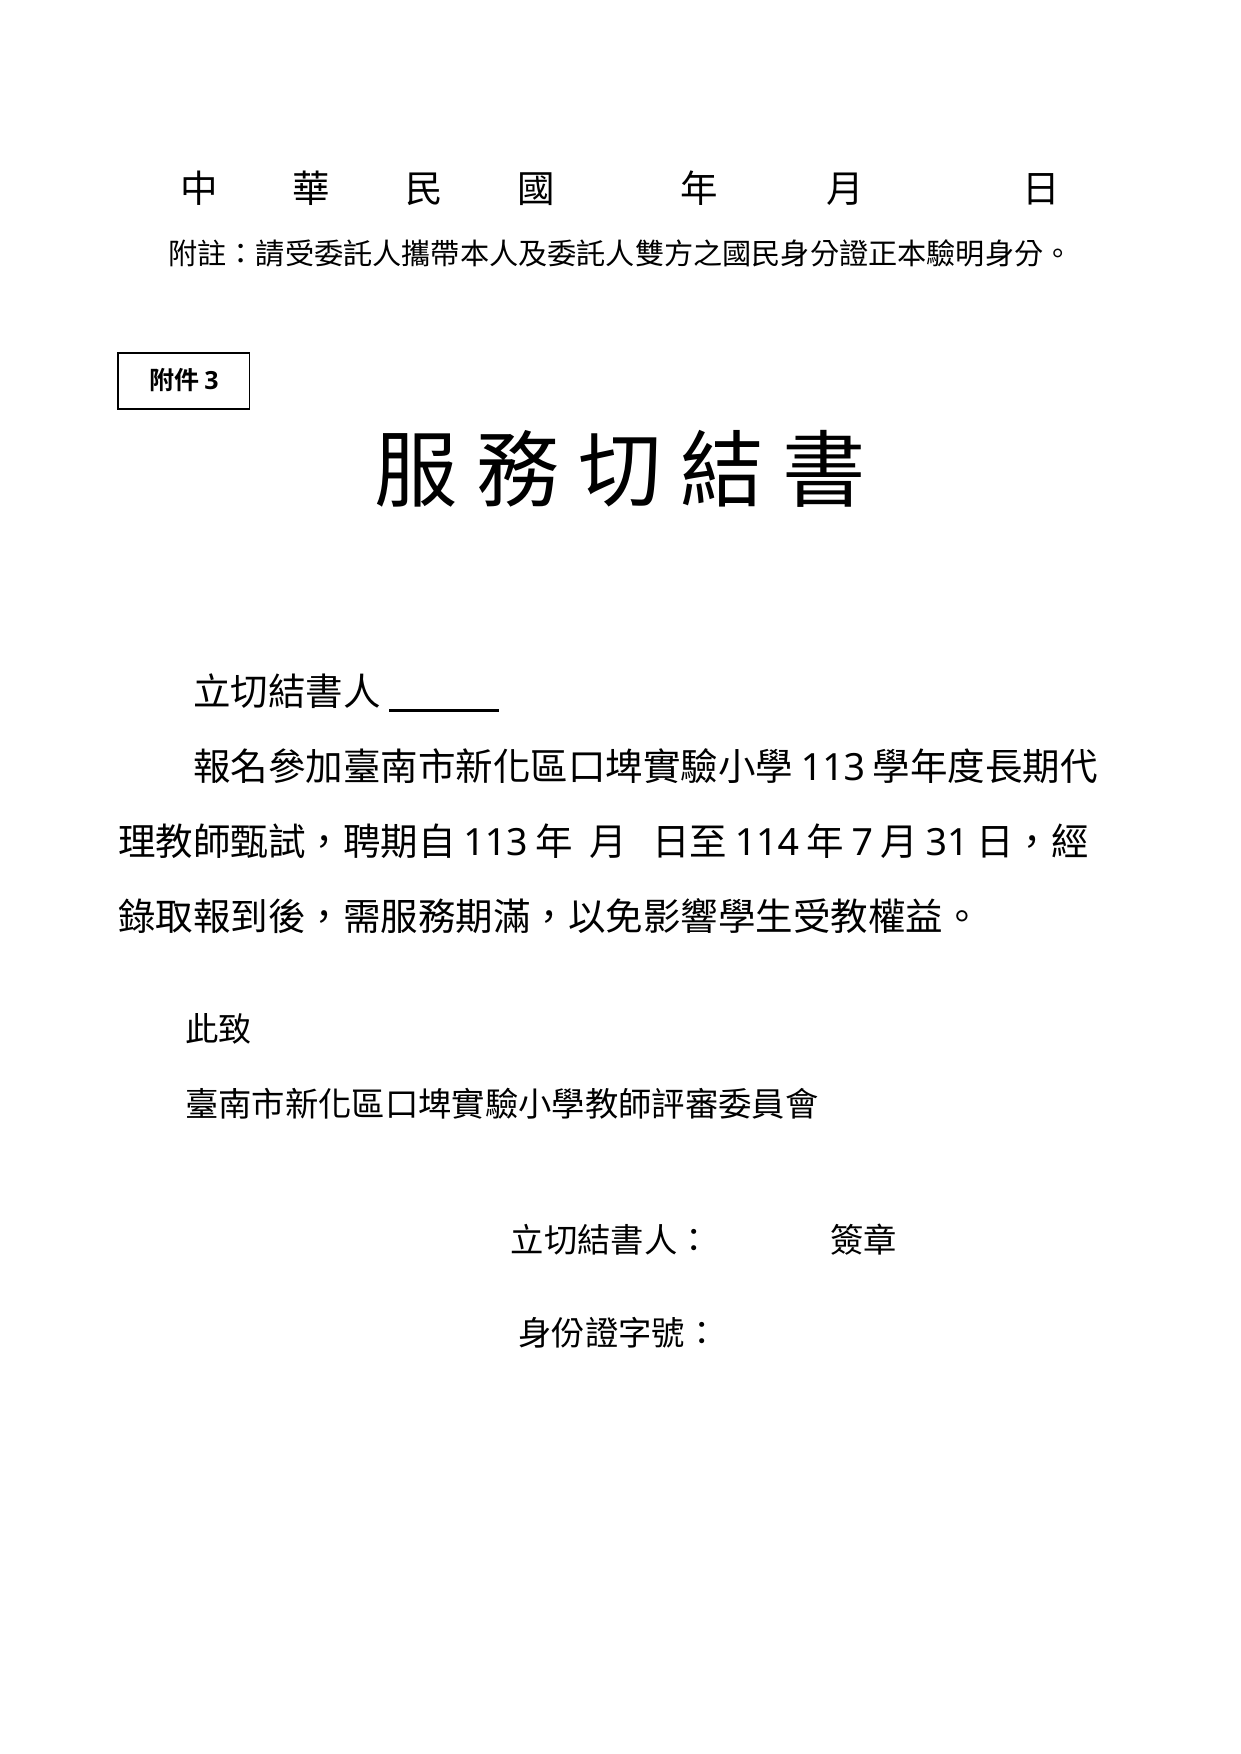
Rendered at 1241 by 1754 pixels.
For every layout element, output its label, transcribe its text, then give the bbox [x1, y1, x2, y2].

text 此致 [118, 989, 1122, 1064]
text 報名參加臺南市新化區口埤實驗小學113學年度長期代理教師甄試，聘期自113年 月 日至114年7月31日，經錄取報到後，需服務期滿，以免影響學生受教權益。 [118, 727, 1122, 952]
text 附註：請受委託人攜帶本人及委託人雙方之國民身分證正本驗明身分。 [118, 214, 1122, 277]
text 立切結書人： 簽章 [118, 1202, 1122, 1264]
text 中 華 民 國 年 月 日 [118, 152, 1122, 214]
text 服 務 切 結 書 [118, 389, 1122, 539]
text 臺南市新化區口埤實驗小學教師評審委員會 [118, 1064, 1122, 1139]
text 立切結書人 [118, 652, 1122, 727]
text 身份證字號： [118, 1295, 1122, 1357]
